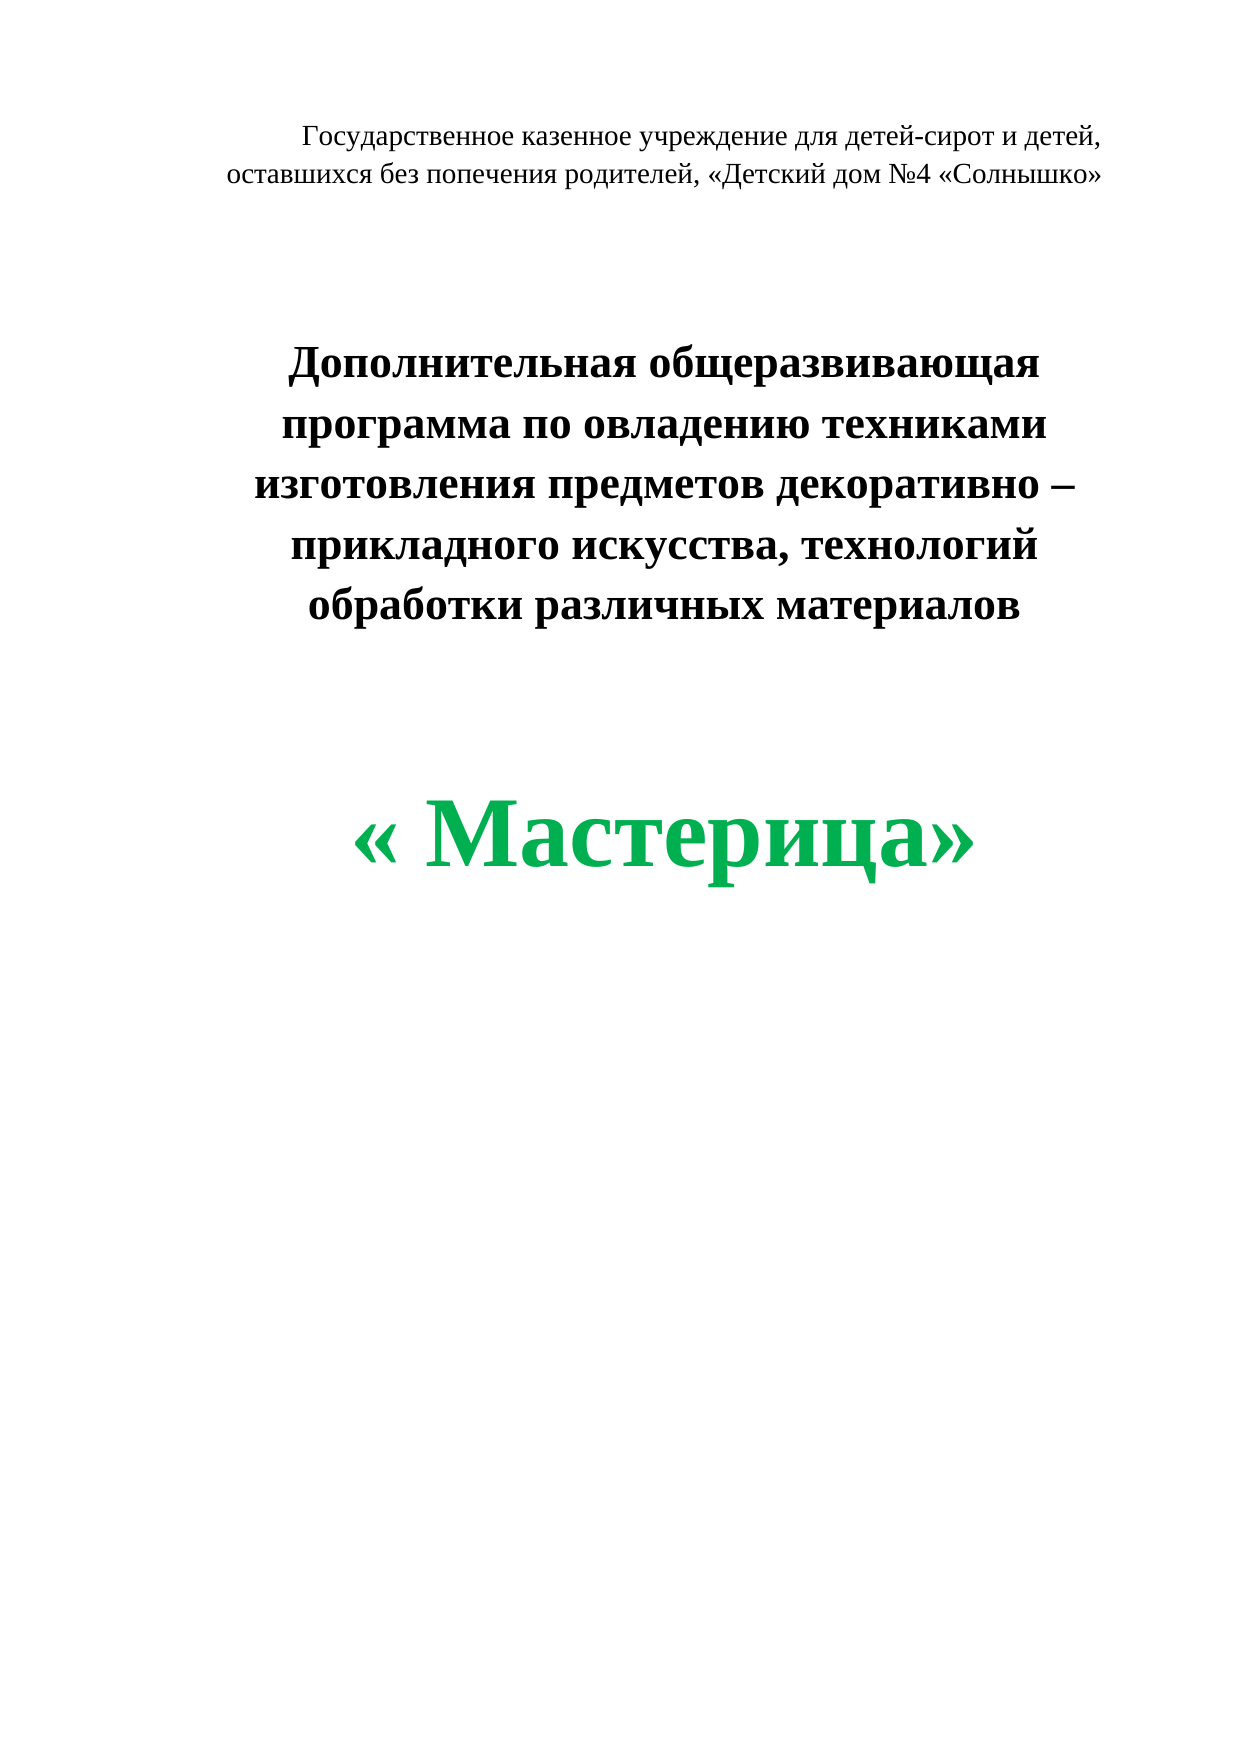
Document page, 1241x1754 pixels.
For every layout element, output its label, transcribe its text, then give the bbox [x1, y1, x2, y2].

text Государственное казенное учреждение для детей-сирот и детей, оставшихся без попечения родителей, «Детский дом №4 «Солнышко» [177, 118, 1152, 190]
text Дополнительная общеразвивающая программа по овладению техниками изготовления предметов декоративно – прикладного искусства, технологий обработки различных материалов [177, 335, 1152, 629]
text « Мастерица» [177, 773, 1152, 888]
